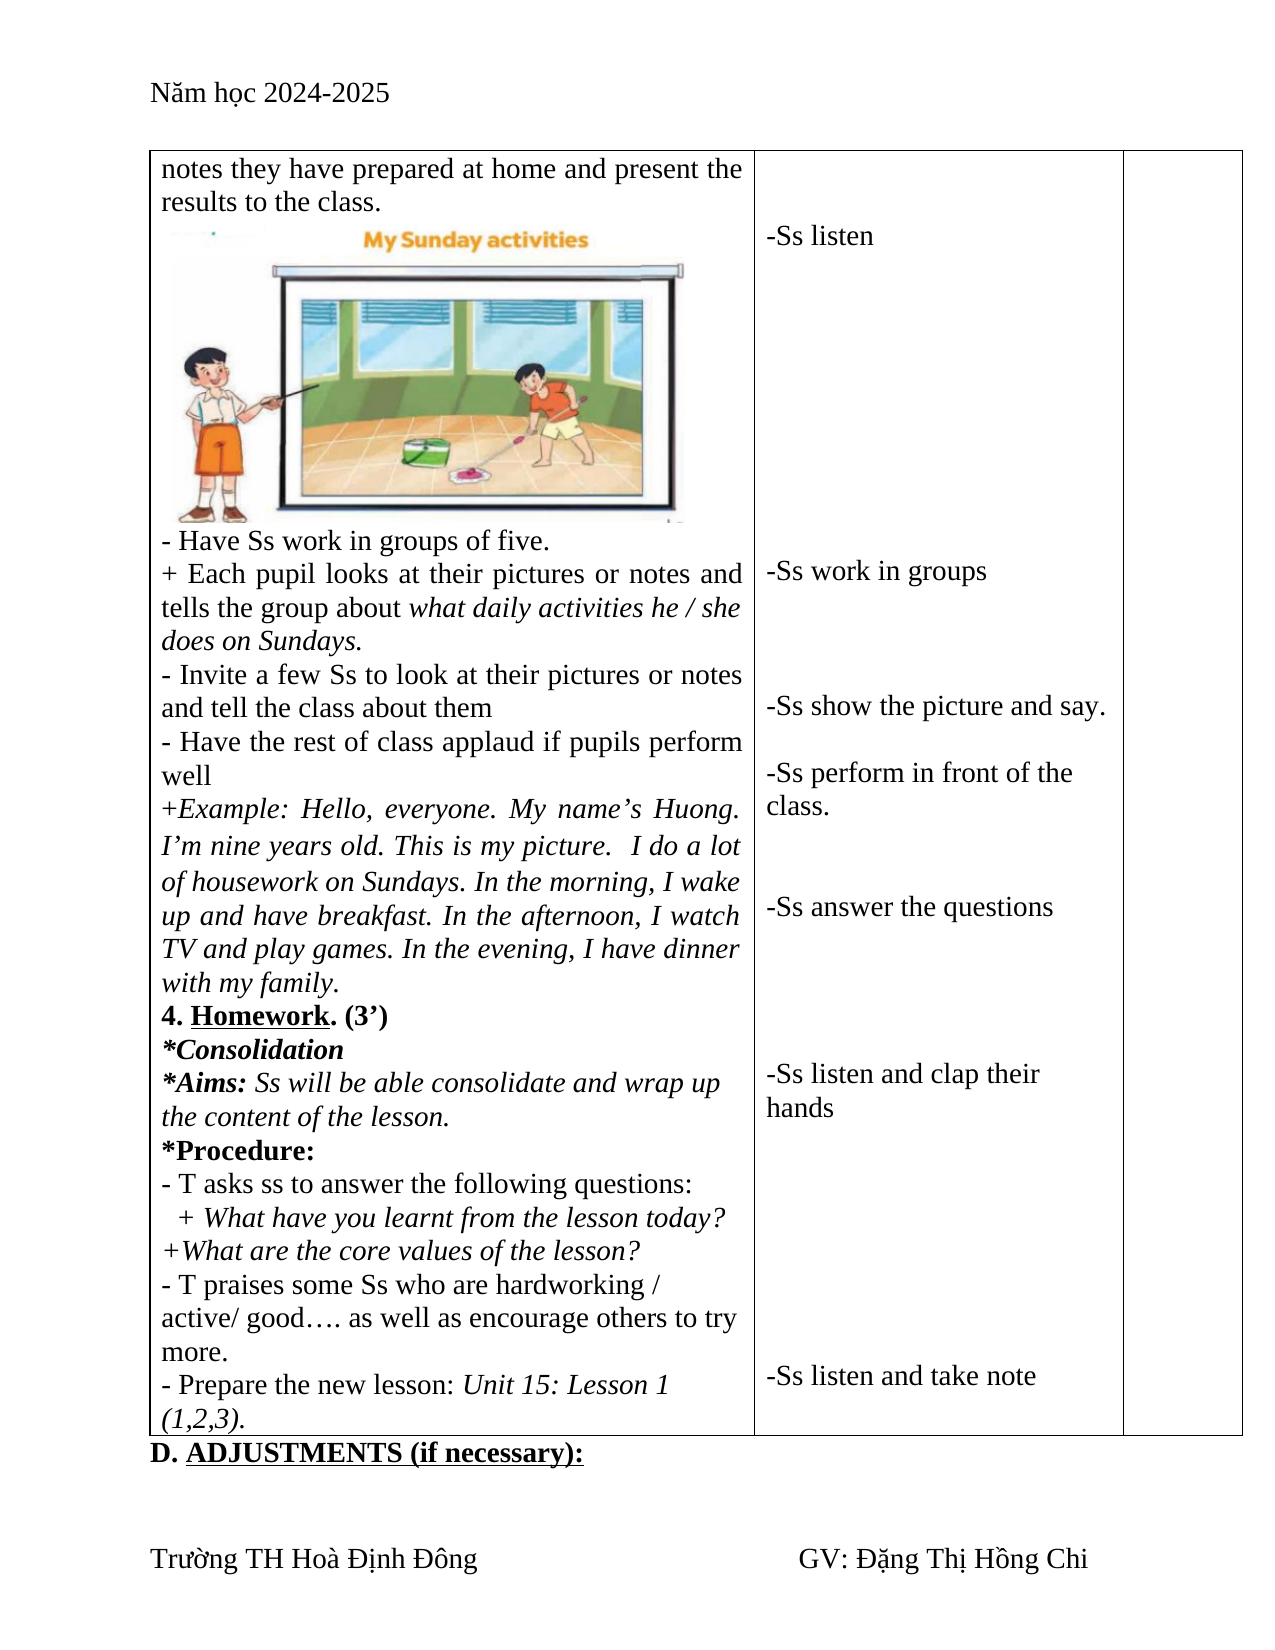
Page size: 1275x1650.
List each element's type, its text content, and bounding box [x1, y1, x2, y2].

table_cell [1124, 151, 1242, 1434]
text D. ADJUSTMENTS (if necessary): [150, 1436, 1167, 1469]
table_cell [151, 151, 754, 1434]
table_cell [755, 151, 1123, 1434]
picture [161, 218, 685, 523]
